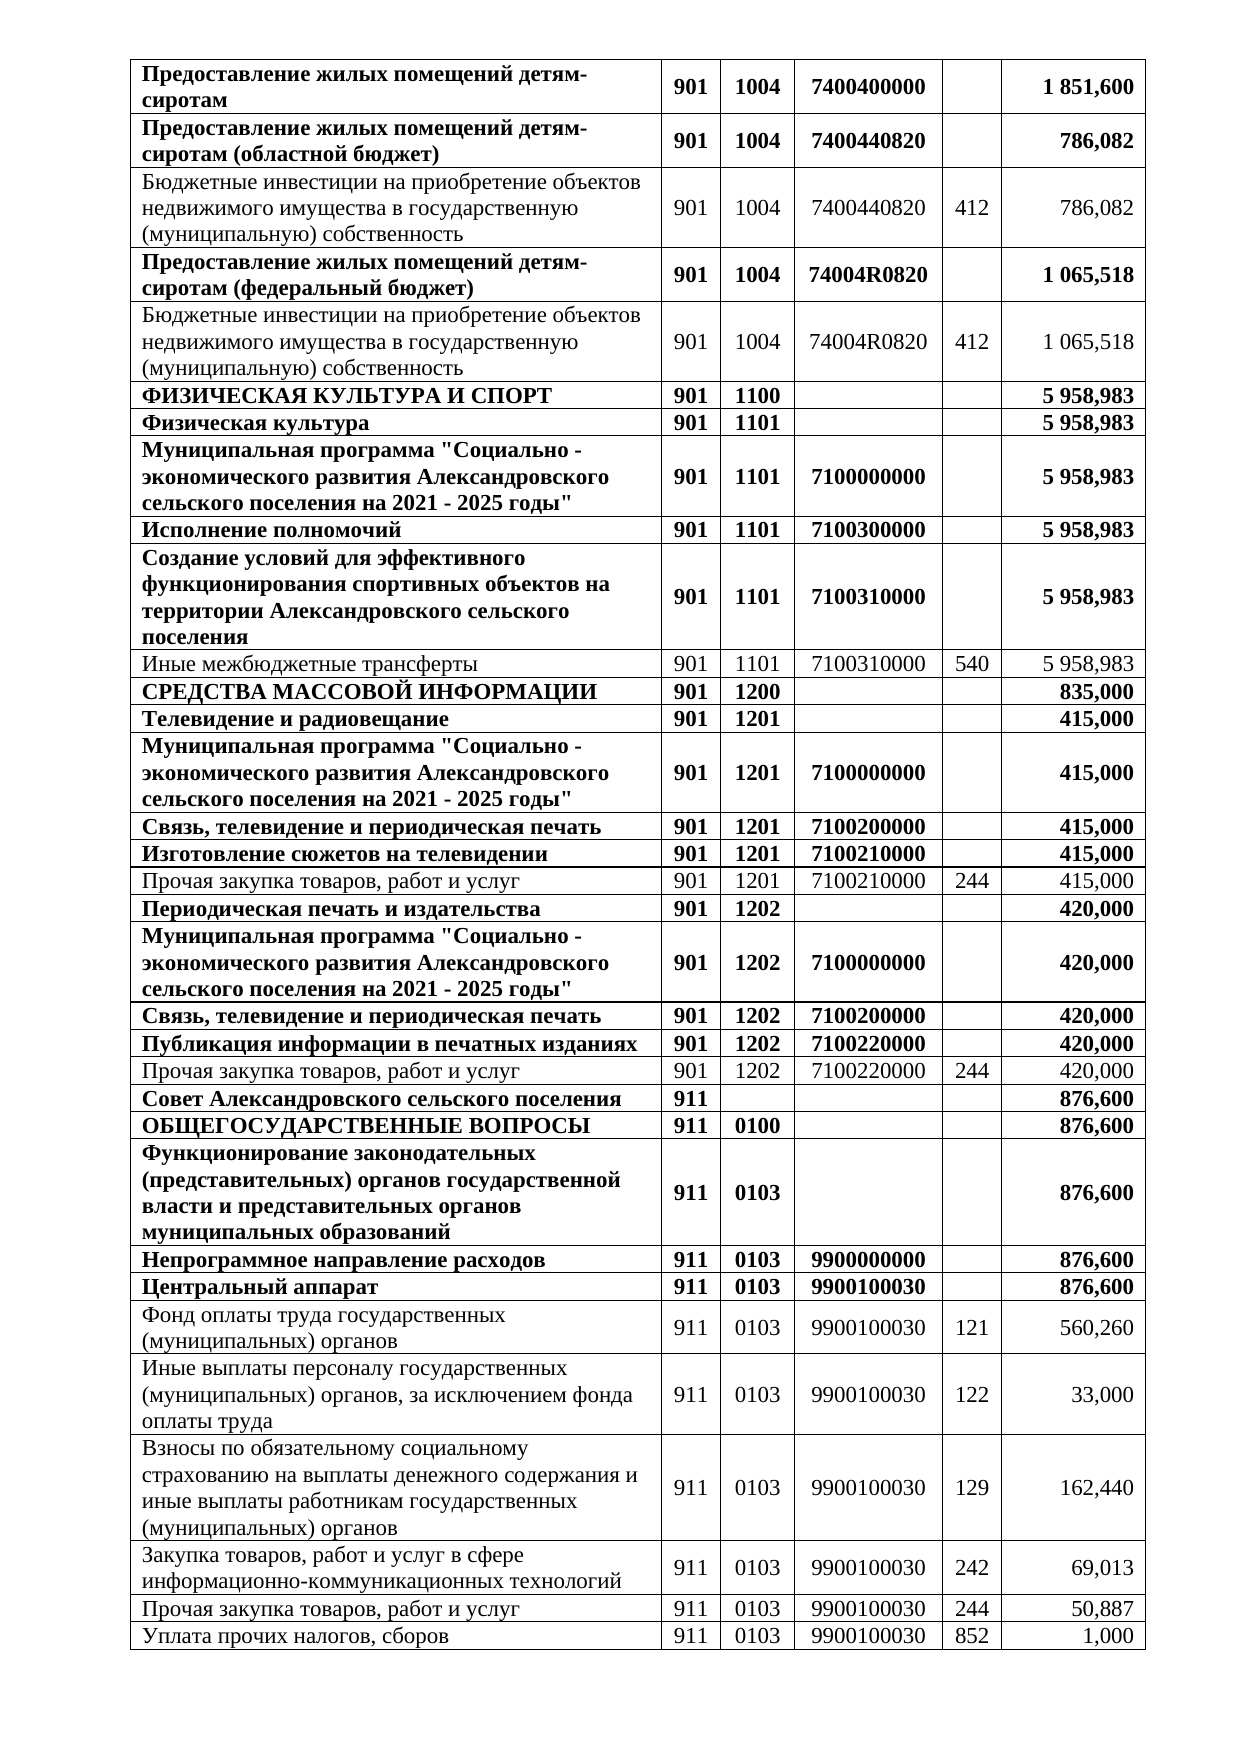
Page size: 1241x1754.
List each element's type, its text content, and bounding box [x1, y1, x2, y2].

table_cell 1200 [721, 678, 794, 704]
table_cell [795, 1139, 942, 1245]
table_cell 1004 [721, 60, 794, 113]
table_cell [943, 840, 1001, 866]
table_cell 1004 [721, 248, 794, 301]
table_cell 540 [943, 650, 1001, 677]
table_cell [943, 517, 1001, 543]
table_cell ФИЗИЧЕСКАЯ КУЛЬТУРА И СПОРТ [131, 382, 661, 408]
table_cell 911 [662, 1354, 720, 1433]
table_cell 835,000 [1002, 678, 1145, 704]
table_cell 0103 [721, 1541, 794, 1594]
table_cell Бюджетные инвестиции на приобретение объектов недвижимого имущества в государственную (муниципальную) собственность [131, 168, 661, 247]
table_cell Публикация информации в печатных изданиях [131, 1030, 661, 1056]
table_cell 121 [943, 1301, 1001, 1353]
table_cell 0103 [721, 1273, 794, 1299]
table_cell [943, 1085, 1001, 1111]
table_cell 1100 [721, 382, 794, 408]
table_cell 1,000 [1002, 1622, 1145, 1648]
table_cell [795, 705, 942, 732]
table_cell 1004 [721, 168, 794, 247]
table_cell 901 [662, 544, 720, 649]
table_cell 901 [662, 868, 720, 894]
table_cell Связь, телевидение и периодическая печать [131, 813, 661, 839]
table_cell Иные выплаты персоналу государственных (муниципальных) органов, за исключением фонда оплаты труда [131, 1354, 661, 1433]
table_cell [795, 1085, 942, 1111]
table_cell 7100220000 [795, 1030, 942, 1056]
table_cell [943, 1003, 1001, 1029]
table_cell Фонд оплаты труда государственных (муниципальных) органов [131, 1301, 661, 1353]
table_cell 876,600 [1002, 1112, 1145, 1138]
table_cell [795, 382, 942, 408]
table_cell 911 [662, 1085, 720, 1111]
table_cell 901 [662, 302, 720, 381]
table_cell [943, 1273, 1001, 1299]
table_cell [795, 409, 942, 435]
table_cell Бюджетные инвестиции на приобретение объектов недвижимого имущества в государственную (муниципальную) собственность [131, 302, 661, 381]
table_cell 911 [662, 1112, 720, 1138]
table_cell 74004R0820 [795, 248, 942, 301]
table_cell 1201 [721, 733, 794, 812]
table_cell 244 [943, 868, 1001, 894]
table_cell [943, 1030, 1001, 1056]
table_cell 901 [662, 168, 720, 247]
table_cell 74004R0820 [795, 302, 942, 381]
table_cell Муниципальная программа "Социально - экономического развития Александровского сельского поселения на 2021 - 2025 годы" [131, 733, 661, 812]
table_cell 852 [943, 1622, 1001, 1648]
table_cell 5 958,983 [1002, 382, 1145, 408]
table_cell [795, 1112, 942, 1138]
table_cell 7100210000 [795, 840, 942, 866]
table_cell Прочая закупка товаров, работ и услуг [131, 868, 661, 894]
table_cell 244 [943, 1595, 1001, 1621]
table_cell [943, 544, 1001, 649]
table_cell 1202 [721, 1057, 794, 1083]
table_cell 901 [662, 922, 720, 1001]
table_cell [795, 678, 942, 704]
table_cell Совет Александровского сельского поселения [131, 1085, 661, 1111]
table_cell 415,000 [1002, 840, 1145, 866]
table_cell 911 [662, 1595, 720, 1621]
table_cell [943, 382, 1001, 408]
table_cell 0100 [721, 1112, 794, 1138]
table_cell Центральный аппарат [131, 1273, 661, 1299]
table_cell 9900000000 [795, 1246, 942, 1272]
table_cell 0103 [721, 1595, 794, 1621]
table_cell 1202 [721, 1003, 794, 1029]
table_cell 420,000 [1002, 1057, 1145, 1083]
table_cell 901 [662, 650, 720, 677]
table_cell 9900100030 [795, 1273, 942, 1299]
table_cell 1004 [721, 302, 794, 381]
table_cell 415,000 [1002, 868, 1145, 894]
table_cell 7400400000 [795, 60, 942, 113]
table_cell Уплата прочих налогов, сборов [131, 1622, 661, 1648]
table_cell 911 [662, 1246, 720, 1272]
table_cell Непрограммное направление расходов [131, 1246, 661, 1272]
table_cell 412 [943, 302, 1001, 381]
table_cell 901 [662, 1003, 720, 1029]
table_cell 901 [662, 409, 720, 435]
table_cell [795, 895, 942, 921]
table_cell [943, 1139, 1001, 1245]
table_cell 5 958,983 [1002, 517, 1145, 543]
table_cell [943, 60, 1001, 113]
table_cell 33,000 [1002, 1354, 1145, 1433]
table_cell 911 [662, 1541, 720, 1594]
table_cell 0103 [721, 1246, 794, 1272]
table_cell 786,082 [1002, 114, 1145, 167]
table_cell Прочая закупка товаров, работ и услуг [131, 1057, 661, 1083]
table_cell 129 [943, 1435, 1001, 1540]
table_cell 122 [943, 1354, 1001, 1433]
table_cell 901 [662, 436, 720, 516]
table_cell 1202 [721, 1030, 794, 1056]
table_cell 7100200000 [795, 813, 942, 839]
table_cell [943, 248, 1001, 301]
table_cell [943, 114, 1001, 167]
table_cell ОБЩЕГОСУДАРСТВЕННЫЕ ВОПРОСЫ [131, 1112, 661, 1138]
table_cell 162,440 [1002, 1435, 1145, 1540]
table_cell [943, 1112, 1001, 1138]
table_cell 1 851,600 [1002, 60, 1145, 113]
table_cell 911 [662, 1301, 720, 1353]
table_cell 5 958,983 [1002, 436, 1145, 516]
table_cell 911 [662, 1622, 720, 1648]
table_cell Связь, телевидение и периодическая печать [131, 1003, 661, 1029]
table_cell 420,000 [1002, 895, 1145, 921]
table_cell 876,600 [1002, 1139, 1145, 1245]
table_cell 911 [662, 1435, 720, 1540]
table_cell 9900100030 [795, 1354, 942, 1433]
table_cell 1 065,518 [1002, 248, 1145, 301]
table_cell 415,000 [1002, 813, 1145, 839]
table_cell Исполнение полномочий [131, 517, 661, 543]
table_cell Муниципальная программа "Социально - экономического развития Александровского сельского поселения на 2021 - 2025 годы" [131, 922, 661, 1001]
table_cell 420,000 [1002, 922, 1145, 1001]
table_cell 1201 [721, 868, 794, 894]
table_cell [721, 1085, 794, 1111]
table_cell 1101 [721, 650, 794, 677]
table_cell 901 [662, 517, 720, 543]
table_cell 7100310000 [795, 650, 942, 677]
table_cell 7100210000 [795, 868, 942, 894]
table_cell 9900100030 [795, 1595, 942, 1621]
table_cell 7100300000 [795, 517, 942, 543]
table_cell 5 958,983 [1002, 409, 1145, 435]
table_cell [943, 895, 1001, 921]
table_cell 242 [943, 1541, 1001, 1594]
table_cell [943, 813, 1001, 839]
table_cell [943, 733, 1001, 812]
table_cell 901 [662, 382, 720, 408]
table_cell 901 [662, 1057, 720, 1083]
table_cell 7100200000 [795, 1003, 942, 1029]
table_cell 1202 [721, 895, 794, 921]
table_cell 1004 [721, 114, 794, 167]
table_cell 9900100030 [795, 1301, 942, 1353]
table_cell 876,600 [1002, 1273, 1145, 1299]
table_cell [943, 436, 1001, 516]
table_cell 7100310000 [795, 544, 942, 649]
table_cell 1201 [721, 705, 794, 732]
table_cell 5 958,983 [1002, 650, 1145, 677]
table_cell 901 [662, 1030, 720, 1056]
table_cell Взносы по обязательному социальному страхованию на выплаты денежного содержания и иные выплаты работникам государственных (муниципальных) органов [131, 1435, 661, 1540]
table_cell [943, 705, 1001, 732]
table_cell 901 [662, 678, 720, 704]
table_cell 1101 [721, 436, 794, 516]
table_cell Физическая культура [131, 409, 661, 435]
table_cell 1202 [721, 922, 794, 1001]
table_cell 7400440820 [795, 114, 942, 167]
table_cell 50,887 [1002, 1595, 1145, 1621]
table_cell 420,000 [1002, 1030, 1145, 1056]
table_cell [943, 1246, 1001, 1272]
table_cell 69,013 [1002, 1541, 1145, 1594]
table_cell Периодическая печать и издательства [131, 895, 661, 921]
table_cell 415,000 [1002, 733, 1145, 812]
table_cell СРЕДСТВА МАССОВОЙ ИНФОРМАЦИИ [131, 678, 661, 704]
table_cell 876,600 [1002, 1246, 1145, 1272]
table_cell 7400440820 [795, 168, 942, 247]
table_cell Прочая закупка товаров, работ и услуг [131, 1595, 661, 1621]
table_cell Телевидение и радиовещание [131, 705, 661, 732]
table_cell 786,082 [1002, 168, 1145, 247]
table_cell [943, 922, 1001, 1001]
table_cell 901 [662, 813, 720, 839]
table_cell [943, 409, 1001, 435]
table_cell 9900100030 [795, 1435, 942, 1540]
table_cell 7100000000 [795, 922, 942, 1001]
table_cell Иные межбюджетные трансферты [131, 650, 661, 677]
table_cell 0103 [721, 1301, 794, 1353]
table_cell 1201 [721, 813, 794, 839]
table_cell 415,000 [1002, 705, 1145, 732]
table_cell 901 [662, 705, 720, 732]
table_cell 0103 [721, 1435, 794, 1540]
table_cell 876,600 [1002, 1085, 1145, 1111]
table_cell Создание условий для эффективного функционирования спортивных объектов на территории Александровского сельского поселения [131, 544, 661, 649]
table_cell Изготовление сюжетов на телевидении [131, 840, 661, 866]
table_cell Функционирование законодательных (представительных) органов государственной власти и представительных органов муниципальных образований [131, 1139, 661, 1245]
table_cell 901 [662, 114, 720, 167]
table_cell Закупка товаров, работ и услуг в сфере информационно-коммуникационных технологий [131, 1541, 661, 1594]
table_cell 911 [662, 1139, 720, 1245]
table_cell 901 [662, 733, 720, 812]
table_cell 7100000000 [795, 733, 942, 812]
table_cell 560,260 [1002, 1301, 1145, 1353]
table_cell 1101 [721, 409, 794, 435]
table_cell [943, 678, 1001, 704]
table_cell 9900100030 [795, 1622, 942, 1648]
table_cell 901 [662, 840, 720, 866]
table_cell Предоставление жилых помещений детям-сиротам (областной бюджет) [131, 114, 661, 167]
table_cell 0103 [721, 1354, 794, 1433]
table_cell 1 065,518 [1002, 302, 1145, 381]
table_cell 420,000 [1002, 1003, 1145, 1029]
table_cell 1101 [721, 544, 794, 649]
table_cell Предоставление жилых помещений детям-сиротам [131, 60, 661, 113]
table_cell 9900100030 [795, 1541, 942, 1594]
table_cell 901 [662, 60, 720, 113]
table_cell 244 [943, 1057, 1001, 1083]
table_cell 1101 [721, 517, 794, 543]
table_cell 5 958,983 [1002, 544, 1145, 649]
table_cell 0103 [721, 1139, 794, 1245]
table_cell 1201 [721, 840, 794, 866]
table_cell 901 [662, 895, 720, 921]
table_cell 7100000000 [795, 436, 942, 516]
table_cell 412 [943, 168, 1001, 247]
table_cell Муниципальная программа "Социально - экономического развития Александровского сельского поселения на 2021 - 2025 годы" [131, 436, 661, 516]
table_cell Предоставление жилых помещений детям-сиротам (федеральный бюджет) [131, 248, 661, 301]
table_cell 901 [662, 248, 720, 301]
table_cell 0103 [721, 1622, 794, 1648]
table_cell 911 [662, 1273, 720, 1299]
table_cell 7100220000 [795, 1057, 942, 1083]
